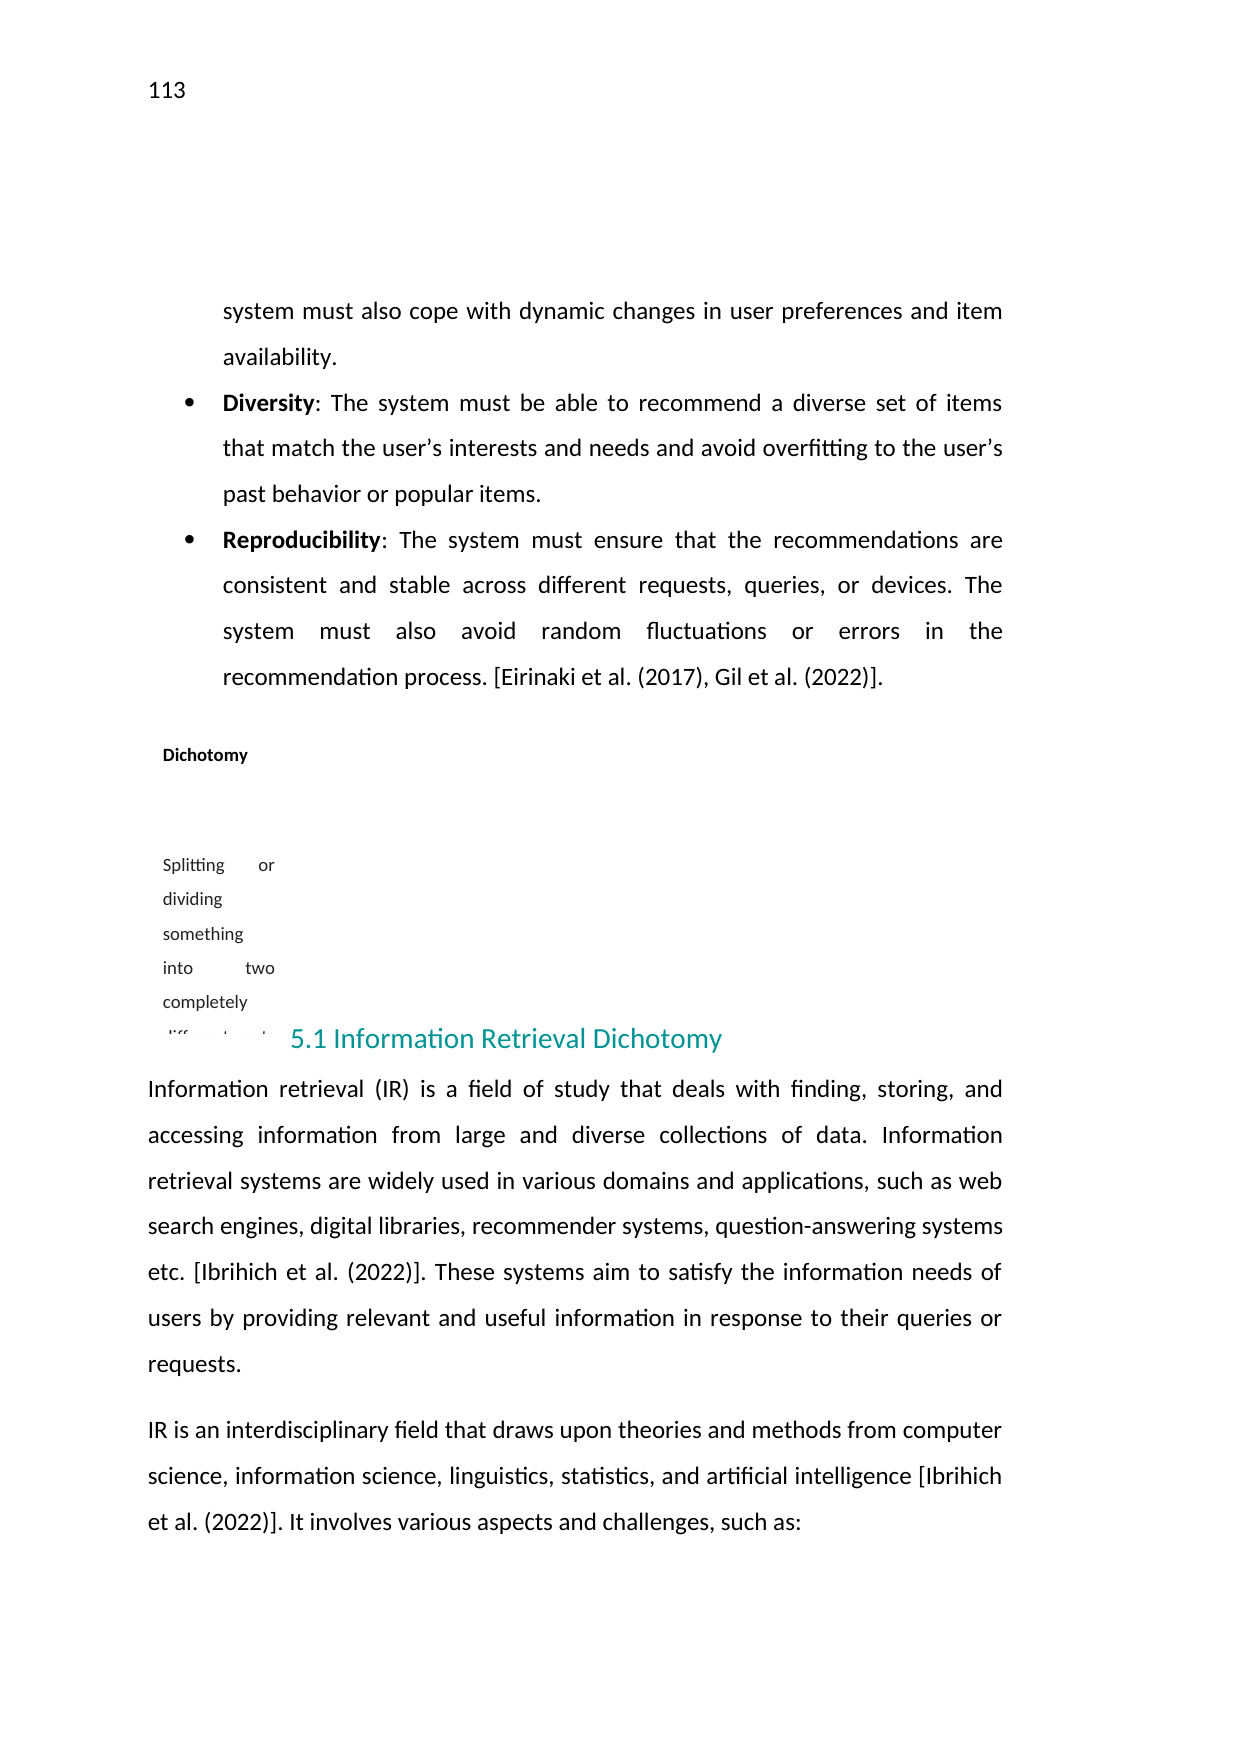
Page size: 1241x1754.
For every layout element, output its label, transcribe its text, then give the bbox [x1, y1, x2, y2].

subtitle 5.1 Information Retrieval Dichotomy [148, 728, 1004, 1056]
text Information retrieval (IR) is a field of study that deals with finding, storing, and accessing information from large and diverse collections of data. Information retrieval systems are widely used in various domains and applications, such as web search engines, digital libraries, recommender systems, question-answering systems etc. [Ibrihich et al. (2022)]. These systems aim to satisfy the information needs of users by providing relevant and useful information in response to their queries or requests. [148, 1073, 1004, 1378]
list Reproducibility: The system must ensure that the recommendations are consistent and stable across different requests, queries, or devices. The system must also avoid random fluctuations or errors in the recommendation process. [Eirinaki et al. (2017), Gil et al. (2022)]. [185, 524, 1004, 692]
list Diversity: The system must be able to recommend a diverse set of items that match the user’s interests and needs and avoid overfitting to the user’s past behavior or popular items. [185, 387, 1004, 509]
text IR is an interdisciplinary field that draws upon theories and methods from computer science, information science, linguistics, statistics, and artificial intelligence [Ibrihich et al. (2022)]. It involves various aspects and challenges, such as: [148, 1414, 1004, 1536]
